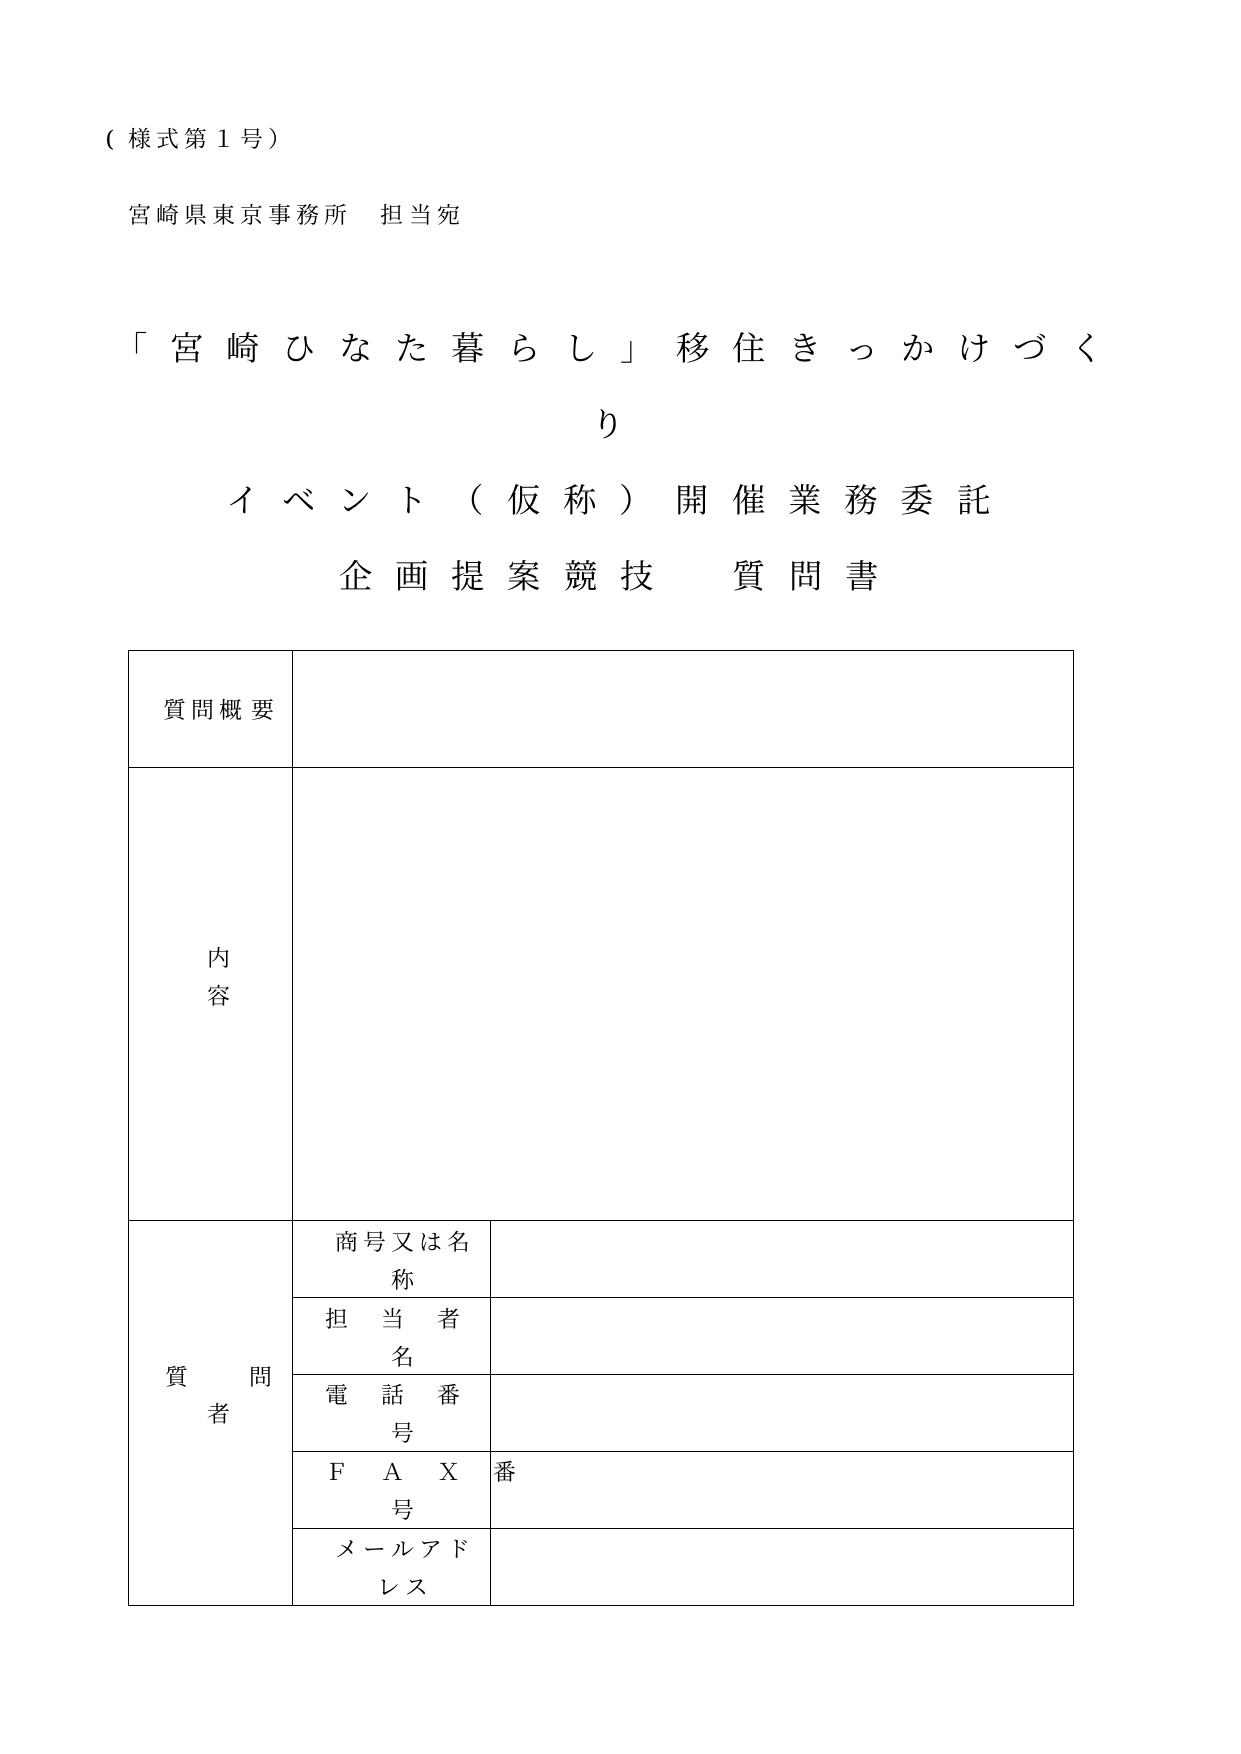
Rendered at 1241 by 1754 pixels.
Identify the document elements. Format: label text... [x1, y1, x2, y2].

table_cell [293, 768, 1073, 1220]
table_cell [491, 1529, 1073, 1605]
text 企画提案競技 質問書 [100, 536, 1140, 612]
table_header 質問概要 [129, 651, 292, 767]
table_cell ＦＡＸ番号 [293, 1452, 490, 1528]
text イベント（仮称）開催業務委託 [100, 460, 1140, 536]
text 宮崎県東京事務所 担当宛 [100, 194, 1140, 232]
table_cell [491, 1221, 1073, 1297]
table_cell メールアドレス [293, 1529, 490, 1605]
table_cell [491, 1375, 1073, 1451]
table_cell [491, 1298, 1073, 1374]
table_cell 内 容 [129, 768, 292, 1220]
table_header [293, 651, 1073, 767]
table_cell 電話番号 [293, 1375, 490, 1451]
table_cell 担当者名 [293, 1298, 490, 1374]
text (様式第１号） [100, 119, 1140, 157]
table_cell 質 問 者 [129, 1221, 292, 1605]
text 「宮崎ひなた暮らし」移住きっかけづくり [100, 308, 1140, 460]
table_cell [491, 1452, 1073, 1528]
table_cell 商号又は名称 [293, 1221, 490, 1297]
